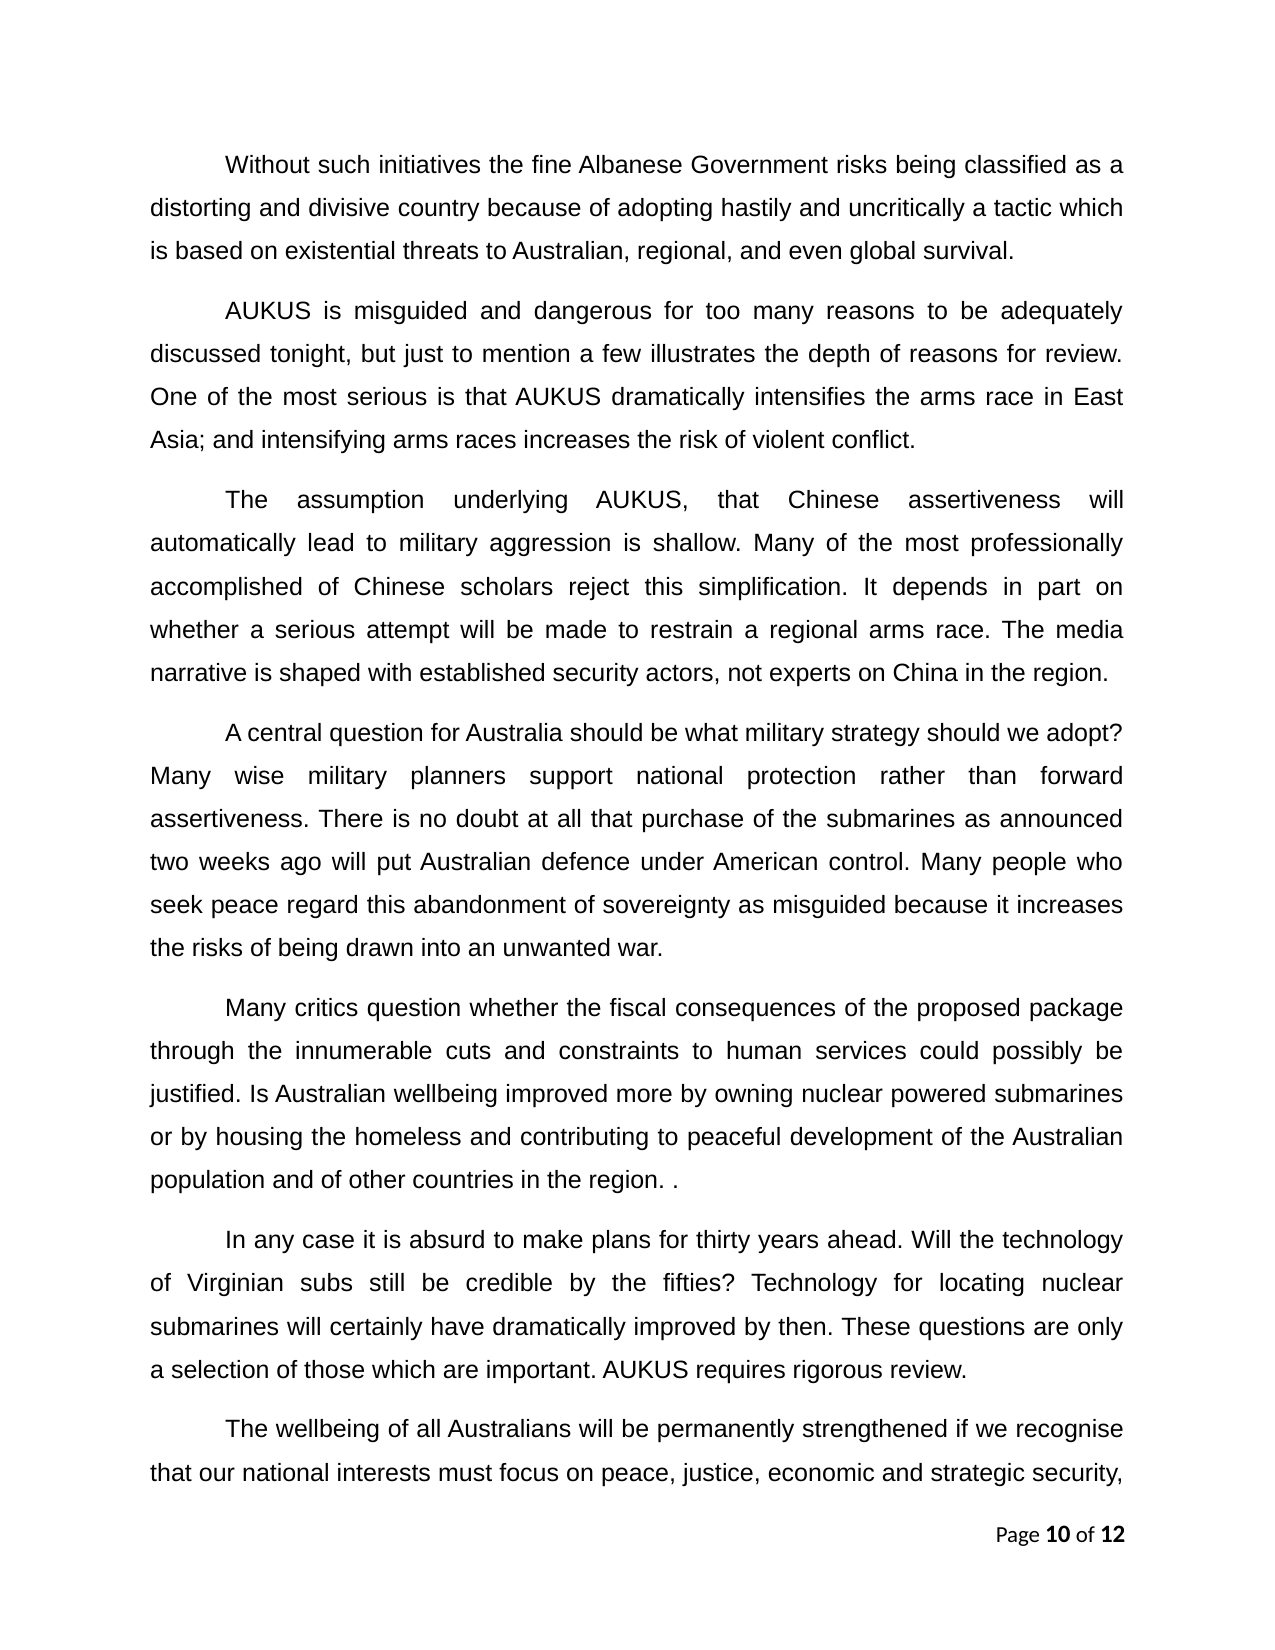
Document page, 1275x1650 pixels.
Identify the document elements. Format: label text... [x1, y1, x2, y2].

text Many critics question whether the fiscal consequences of the proposed package through the innumerable cuts and constraints to human services could possibly be justified. Is Australian wellbeing improved more by owning nuclear powered submarines or by housing the homeless and contributing to peaceful development of the Australian population and of other countries in the region. . [150, 993, 1125, 1194]
text The assumption underlying AUKUS, that Chinese assertiveness will automatically lead to military aggression is shallow. Many of the most professionally accomplished of Chinese scholars reject this simplification. It depends in part on whether a serious attempt will be made to restrain a regional arms race. The media narrative is shaped with established security actors, not experts on China in the region. [150, 485, 1125, 686]
text A central question for Australia should be what military strategy should we adopt? Many wise military planners support national protection rather than forward assertiveness. There is no doubt at all that purchase of the submarines as announced two weeks ago will put Australian defence under American control. Many people who seek peace regard this abandonment of sovereignty as misguided because it increases the risks of being drawn into an unwanted war. [150, 717, 1125, 962]
text Without such initiatives the fine Albanese Government risks being classified as a distorting and divisive country because of adopting hastily and uncritically a tactic which is based on existential threats to Australian, regional, and even global survival. [150, 150, 1125, 265]
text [150, 1414, 1125, 1486]
text AUKUS is misguided and dangerous for too many reasons to be adequately discussed tonight, but just to mention a few illustrates the depth of reasons for review. One of the most serious is that AUKUS dramatically intensifies the arms race in East Asia; and intensifying arms races increases the risk of violent conflict. [150, 296, 1125, 454]
text In any case it is absurd to make plans for thirty years ahead. Will the technology of Virginian subs still be credible by the fifties? Technology for locating nuclear submarines will certainly have dramatically improved by then. These questions are only a selection of those which are important. AUKUS requires rigorous review. [150, 1225, 1125, 1383]
